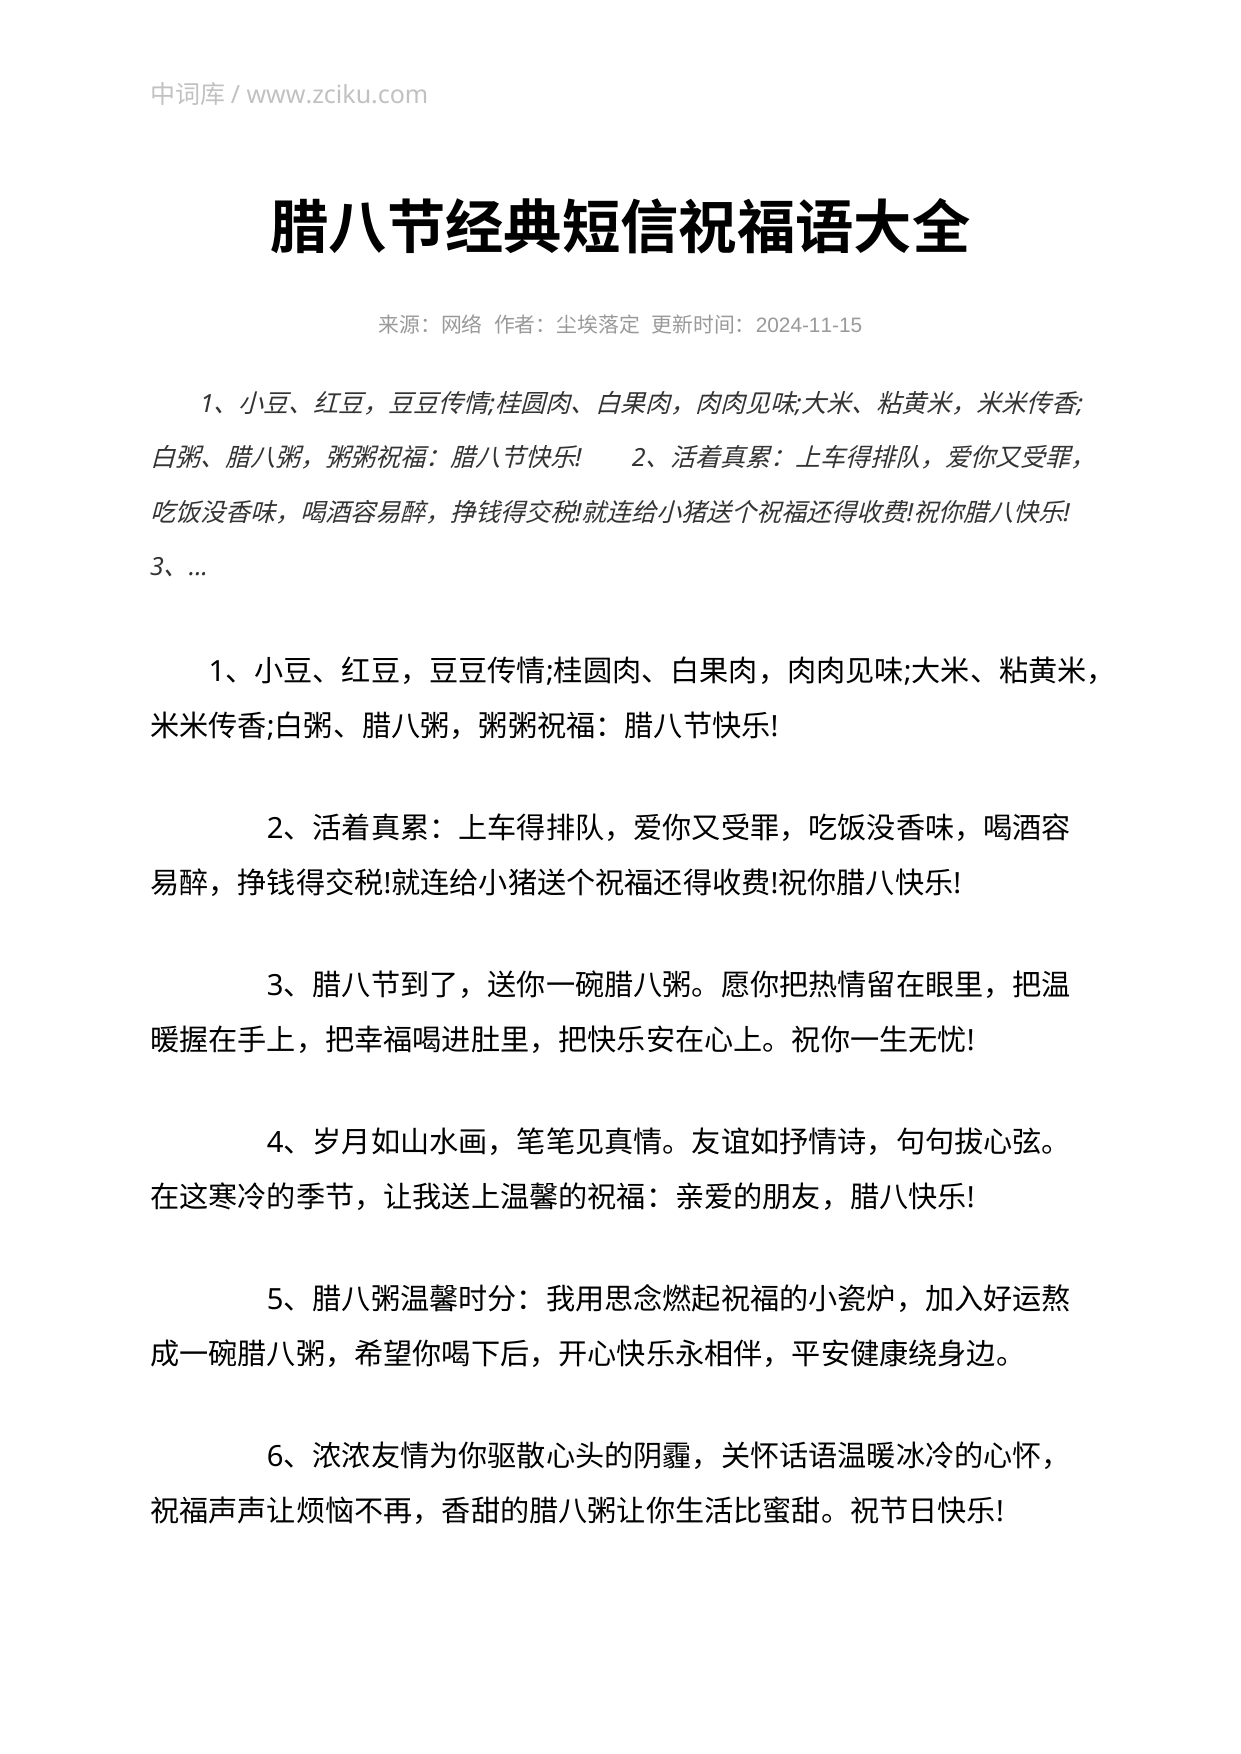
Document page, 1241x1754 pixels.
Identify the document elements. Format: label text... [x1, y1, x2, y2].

text 6、浓浓友情为你驱散心头的阴霾，关怀话语温暖冰冷的心怀，祝福声声让烦恼不再，香甜的腊八粥让你生活比蜜甜。祝节日快乐! [150, 1432, 1090, 1530]
text 来源：网络 作者：尘埃落定 更新时间：2024-11-15 [150, 313, 1090, 337]
text 5、腊八粥温馨时分：我用思念燃起祝福的小瓷炉，加入好运熬成一碗腊八粥，希望你喝下后，开心快乐永相伴，平安健康绕身边。 [150, 1276, 1090, 1373]
text 1、小豆、红豆，豆豆传情;桂圆肉、白果肉，肉肉见味;大米、粘黄米，米米传香;白粥、腊八粥，粥粥祝福：腊八节快乐! 2、活着真累：上车得排队，爱你又受罪，吃饭没香味，喝酒容易醉，挣钱得交税!就连给小猪送个祝福还得收费!祝你腊八快乐! 3、... [150, 383, 1090, 583]
text 3、腊八节到了，送你一碗腊八粥。愿你把热情留在眼里，把温暖握在手上，把幸福喝进肚里，把快乐安在心上。祝你一生无忧! [150, 962, 1090, 1059]
text 4、岁月如山水画，笔笔见真情。友谊如抒情诗，句句拔心弦。在这寒冷的季节，让我送上温馨的祝福：亲爱的朋友，腊八快乐! [150, 1119, 1090, 1216]
text 1、小豆、红豆，豆豆传情;桂圆肉、白果肉，肉肉见味;大米、粘黄米，米米传香;白粥、腊八粥，粥粥祝福：腊八节快乐! [150, 648, 1090, 745]
subtitle 腊八节经典短信祝福语大全 [150, 181, 1090, 266]
text 2、活着真累：上车得排队，爱你又受罪，吃饭没香味，喝酒容易醉，挣钱得交税!就连给小猪送个祝福还得收费!祝你腊八快乐! [150, 805, 1090, 902]
